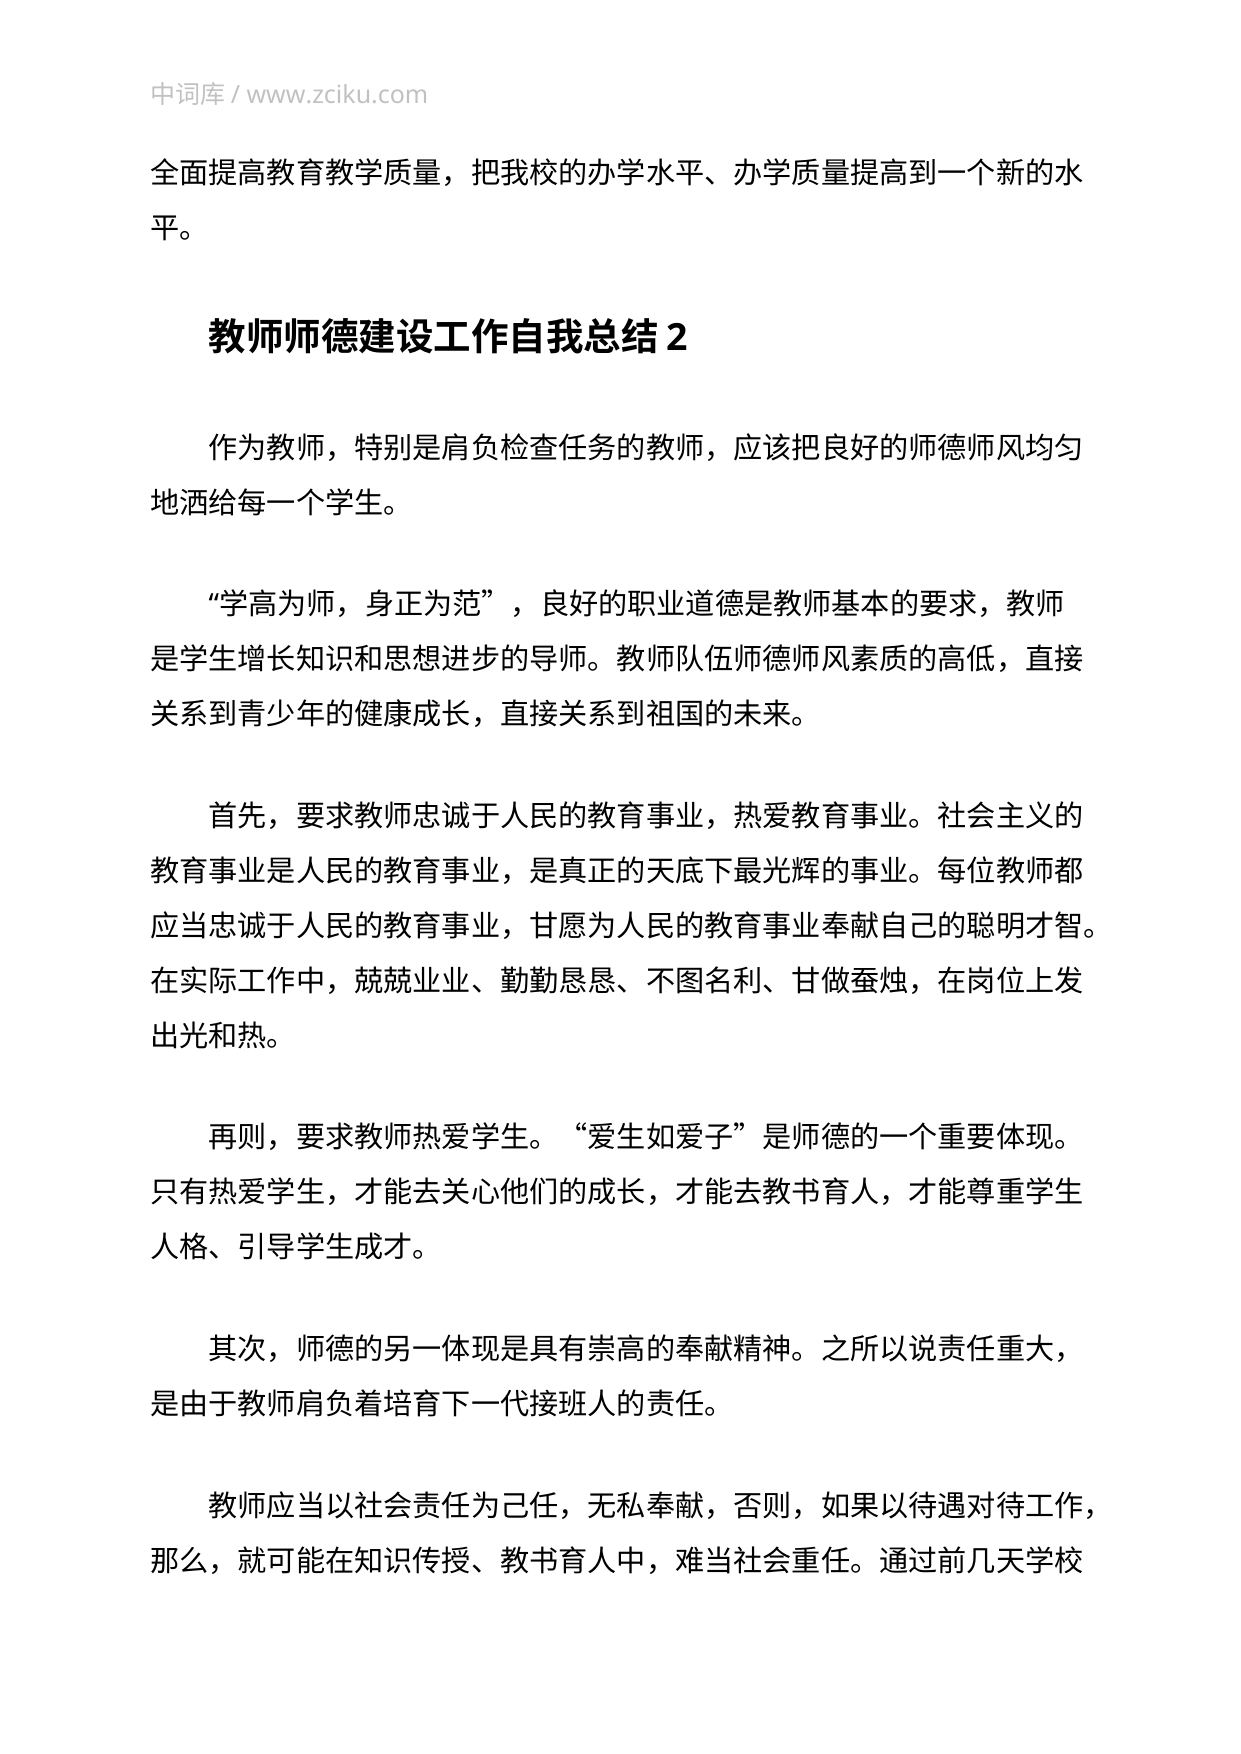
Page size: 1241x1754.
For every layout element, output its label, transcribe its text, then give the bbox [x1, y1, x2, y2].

text “学高为师，身正为范”，良好的职业道德是教师基本的要求，教师是学生增长知识和思想进步的导师。教师队伍师德师风素质的高低，直接关系到青少年的健康成长，直接关系到祖国的未来。 [150, 581, 1090, 733]
text 作为教师，特别是肩负检查任务的教师，应该把良好的师德师风均匀地洒给每一个学生。 [150, 424, 1090, 521]
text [150, 150, 1090, 247]
text 首先，要求教师忠诚于人民的教育事业，热爱教育事业。社会主义的教育事业是人民的教育事业，是真正的天底下最光辉的事业。每位教师都应当忠诚于人民的教育事业，甘愿为人民的教育事业奉献自己的聪明才智。在实际工作中，兢兢业业、勤勤恳恳、不图名利、甘做蚕烛，在岗位上发出光和热。 [150, 793, 1090, 1054]
text 再则，要求教师热爱学生。“爱生如爱子”是师德的一个重要体现。只有热爱学生，才能去关心他们的成长，才能去教书育人，才能尊重学生人格、引导学生成才。 [150, 1114, 1090, 1266]
text 其次，师德的另一体现是具有崇高的奉献精神。之所以说责任重大，是由于教师肩负着培育下一代接班人的责任。 [150, 1326, 1090, 1423]
text 教师师德建设工作自我总结2 [150, 307, 1090, 361]
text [150, 1482, 1090, 1579]
